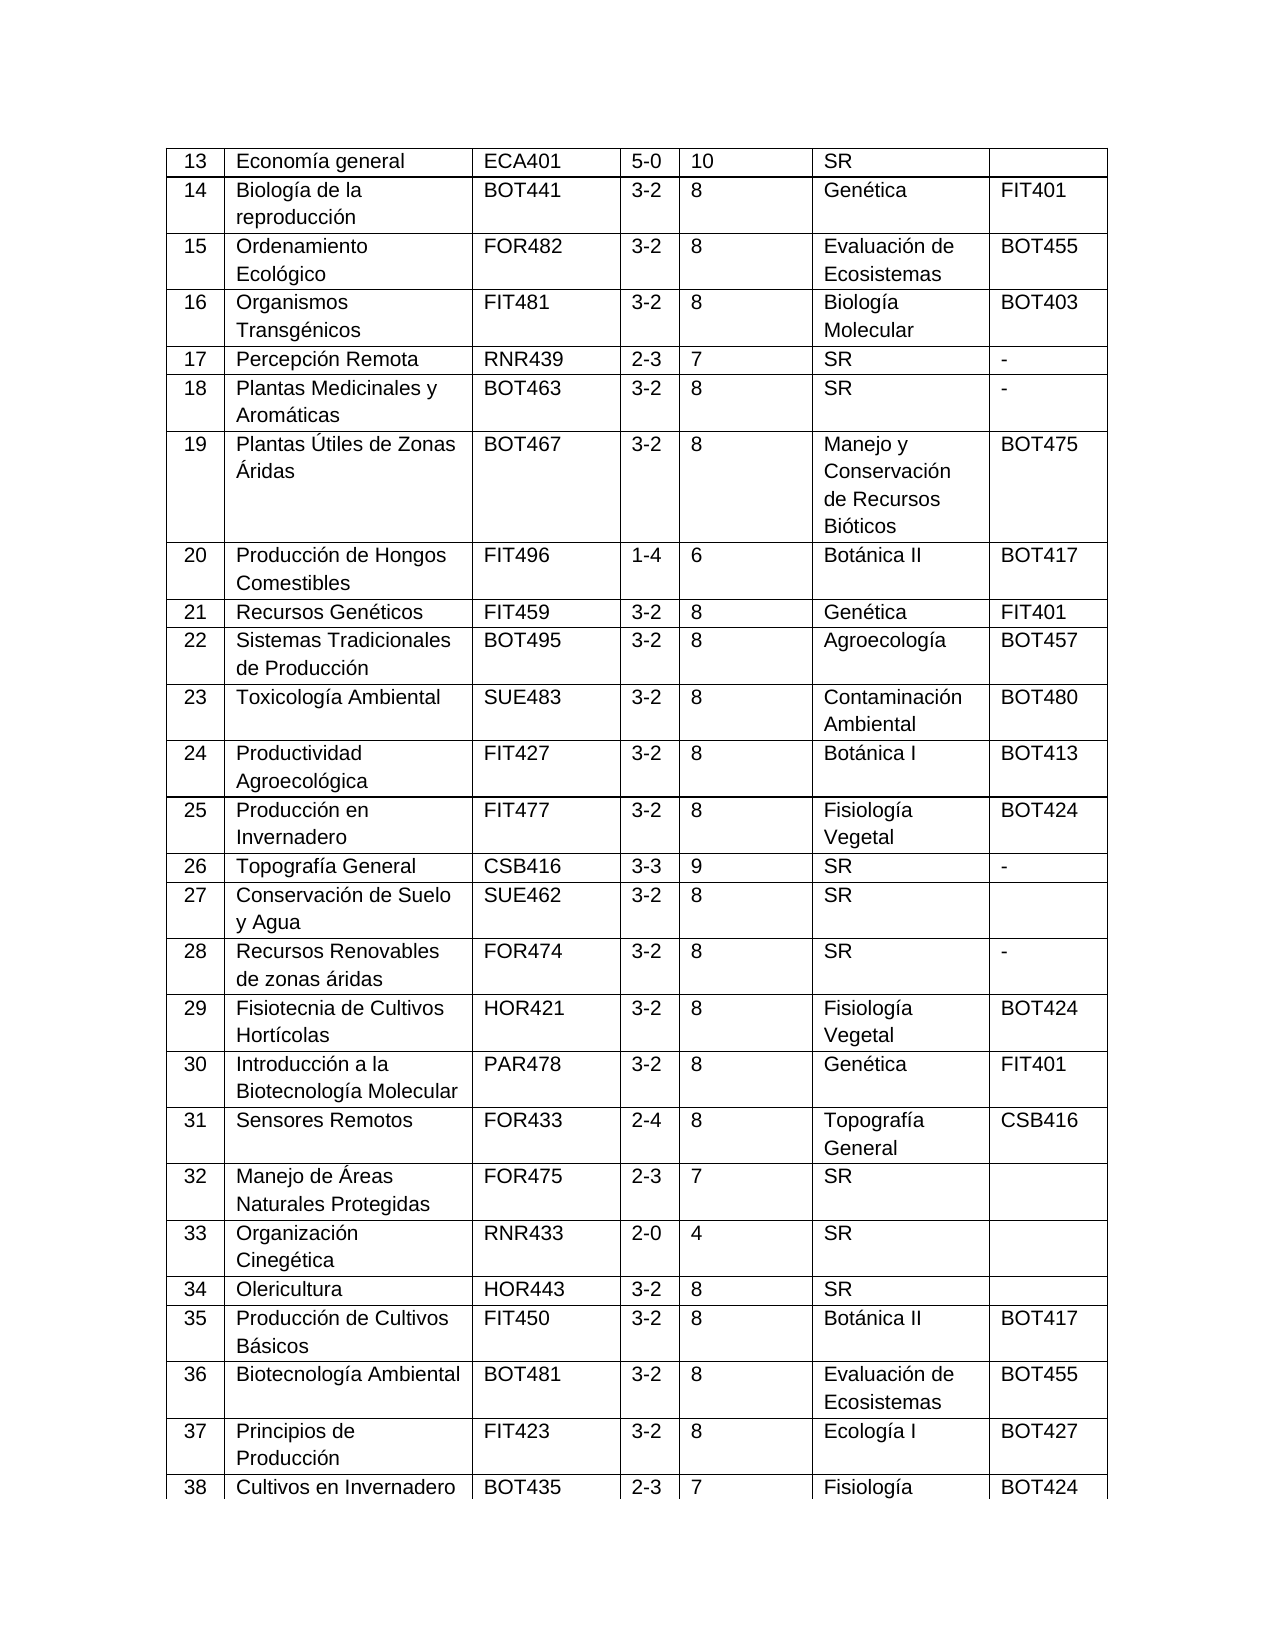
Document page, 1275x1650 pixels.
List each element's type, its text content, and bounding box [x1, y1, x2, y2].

table_cell FOR474 [473, 939, 620, 994]
table_cell BOT413 [990, 741, 1107, 796]
table_cell BOT455 [990, 1362, 1107, 1418]
table_cell BOT417 [990, 543, 1107, 598]
table_cell SR [813, 347, 989, 374]
table_cell PAR478 [473, 1052, 620, 1107]
table_cell FIT450 [473, 1306, 620, 1361]
table_cell 8 [680, 290, 812, 346]
table_cell 15 [167, 234, 224, 289]
table_cell 27 [167, 883, 224, 938]
table_cell Sistemas Tradicionales de Producción [225, 628, 472, 684]
table_cell 3-2 [621, 685, 679, 740]
table_cell 3-2 [621, 628, 679, 684]
table_cell Fisiotecnia de Cultivos Hortícolas [225, 995, 472, 1051]
table_cell SR [813, 883, 989, 938]
table_cell 21 [167, 600, 224, 627]
table_cell BOT417 [990, 1306, 1107, 1361]
table_cell 36 [167, 1362, 224, 1418]
table_cell Percepción Remota [225, 347, 472, 374]
table_cell Genética [813, 1052, 989, 1107]
table_cell 3-2 [621, 995, 679, 1051]
table_cell 3-2 [621, 798, 679, 853]
table_cell Ordenamiento Ecológico [225, 234, 472, 289]
table_cell FOR482 [473, 234, 620, 289]
table_cell 7 [680, 1475, 812, 1499]
table_cell 3-2 [621, 234, 679, 289]
table_cell 3-2 [621, 939, 679, 994]
table_cell BOT495 [473, 628, 620, 684]
table_cell 8 [680, 628, 812, 684]
table_cell 17 [167, 347, 224, 374]
table_cell 5-0 [621, 149, 679, 176]
table_cell Contaminación Ambiental [813, 685, 989, 740]
table_cell 8 [680, 798, 812, 853]
table_cell 8 [680, 1306, 812, 1361]
table_cell RNR439 [473, 347, 620, 374]
table_cell FIT459 [473, 600, 620, 627]
table_cell 19 [167, 432, 224, 542]
table_cell Olericultura [225, 1277, 472, 1305]
table_cell Manejo de Áreas Naturales Protegidas [225, 1164, 472, 1220]
table_cell 8 [680, 1419, 812, 1474]
table_cell SR [813, 1164, 989, 1220]
table_cell Topografía General [813, 1108, 989, 1163]
table_cell 9 [680, 854, 812, 882]
table_cell [990, 1221, 1107, 1276]
table_cell Agroecología [813, 628, 989, 684]
table_cell Evaluación de Ecosistemas [813, 1362, 989, 1418]
table_cell Recursos Renovables de zonas áridas [225, 939, 472, 994]
table_cell 28 [167, 939, 224, 994]
table_cell 33 [167, 1221, 224, 1276]
table_cell Productividad Agroecológica [225, 741, 472, 796]
table_cell Producción de Hongos Comestibles [225, 543, 472, 598]
table_cell Organización Cinegética [225, 1221, 472, 1276]
table_cell 32 [167, 1164, 224, 1220]
table_cell SR [813, 939, 989, 994]
table_cell SUE483 [473, 685, 620, 740]
table_cell 2-4 [621, 1108, 679, 1163]
table_cell SR [813, 1221, 989, 1276]
table_cell Plantas Medicinales y Aromáticas [225, 375, 472, 431]
table_cell BOT427 [990, 1419, 1107, 1474]
table_cell 37 [167, 1419, 224, 1474]
table_cell 3-2 [621, 883, 679, 938]
table_cell 4 [680, 1221, 812, 1276]
table_cell 3-2 [621, 290, 679, 346]
table_cell Recursos Genéticos [225, 600, 472, 627]
table_cell Producción en Invernadero [225, 798, 472, 853]
table_cell SR [813, 375, 989, 431]
table_cell Fisiología Vegetal [813, 1475, 989, 1499]
table_cell 8 [680, 234, 812, 289]
table_cell 8 [680, 600, 812, 627]
table_cell BOT467 [473, 432, 620, 542]
table_cell 31 [167, 1108, 224, 1163]
table_cell FIT401 [990, 1052, 1107, 1107]
table_cell 3-2 [621, 1306, 679, 1361]
table_cell 26 [167, 854, 224, 882]
table_cell BOT463 [473, 375, 620, 431]
table_cell 16 [167, 290, 224, 346]
table_cell ECA401 [473, 149, 620, 176]
table_cell [990, 1164, 1107, 1220]
table_cell SR [813, 149, 989, 176]
table_cell FIT477 [473, 798, 620, 853]
table_cell FIT401 [990, 178, 1107, 233]
table_cell Evaluación de Ecosistemas [813, 234, 989, 289]
table_cell Toxicología Ambiental [225, 685, 472, 740]
table_cell 8 [680, 741, 812, 796]
table_cell 20 [167, 543, 224, 598]
table_cell 3-2 [621, 1277, 679, 1305]
table_cell 1-4 [621, 543, 679, 598]
table_cell 3-2 [621, 741, 679, 796]
table_cell 38 [167, 1475, 224, 1499]
table_cell 3-2 [621, 600, 679, 627]
table_cell FIT401 [990, 600, 1107, 627]
table_cell [990, 1277, 1107, 1305]
table_cell 8 [680, 1108, 812, 1163]
table_cell - [990, 854, 1107, 882]
table_cell BOT424 [990, 1475, 1107, 1499]
table_cell 34 [167, 1277, 224, 1305]
table_cell 23 [167, 685, 224, 740]
table_cell 22 [167, 628, 224, 684]
table_cell [990, 149, 1107, 176]
table_cell - [990, 939, 1107, 994]
table_cell 6 [680, 543, 812, 598]
table_cell Genética [813, 600, 989, 627]
table_cell Botánica II [813, 543, 989, 598]
table_cell SUE462 [473, 883, 620, 938]
table_cell FIT423 [473, 1419, 620, 1474]
table_cell BOT480 [990, 685, 1107, 740]
table_cell Biología Molecular [813, 290, 989, 346]
table_cell BOT435 [473, 1475, 620, 1499]
table_cell 8 [680, 375, 812, 431]
table_cell SR [813, 1277, 989, 1305]
table_cell 3-2 [621, 375, 679, 431]
table_cell 7 [680, 347, 812, 374]
table_cell 2-3 [621, 1475, 679, 1499]
table_cell BOT455 [990, 234, 1107, 289]
table_cell RNR433 [473, 1221, 620, 1276]
table_cell 3-2 [621, 178, 679, 233]
table_cell 3-2 [621, 432, 679, 542]
table_cell HOR443 [473, 1277, 620, 1305]
table_cell Manejo y Conservación de Recursos Bióticos [813, 432, 989, 542]
table_cell 8 [680, 685, 812, 740]
table_cell Genética [813, 178, 989, 233]
table_cell CSB416 [990, 1108, 1107, 1163]
table_cell Ecología I [813, 1419, 989, 1474]
table_cell BOT441 [473, 178, 620, 233]
table_cell CSB416 [473, 854, 620, 882]
table_cell Producción de Cultivos Básicos [225, 1306, 472, 1361]
table_cell Conservación de Suelo y Agua [225, 883, 472, 938]
table_cell 8 [680, 1052, 812, 1107]
table_cell FIT481 [473, 290, 620, 346]
table_cell 25 [167, 798, 224, 853]
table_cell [225, 1475, 472, 1499]
table_cell - [990, 375, 1107, 431]
table_cell 3-2 [621, 1052, 679, 1107]
table_cell 8 [680, 995, 812, 1051]
table_cell 8 [680, 1277, 812, 1305]
table_cell Fisiología Vegetal [813, 995, 989, 1051]
table_cell 14 [167, 178, 224, 233]
table_cell 2-3 [621, 1164, 679, 1220]
table_cell SR [813, 854, 989, 882]
table_cell 30 [167, 1052, 224, 1107]
table_cell Organismos Transgénicos [225, 290, 472, 346]
table_cell 7 [680, 1164, 812, 1220]
table_cell BOT457 [990, 628, 1107, 684]
table_cell 8 [680, 1362, 812, 1418]
table_cell BOT403 [990, 290, 1107, 346]
table_cell 8 [680, 432, 812, 542]
table_cell Economía general [225, 149, 472, 176]
table_cell BOT424 [990, 798, 1107, 853]
table_cell Introducción a la Biotecnología Molecular [225, 1052, 472, 1107]
table_cell FIT496 [473, 543, 620, 598]
table_cell 2-3 [621, 347, 679, 374]
table_cell 3-2 [621, 1419, 679, 1474]
table_cell BOT475 [990, 432, 1107, 542]
table_cell Principios de Producción [225, 1419, 472, 1474]
table_cell 35 [167, 1306, 224, 1361]
table_cell Botánica I [813, 741, 989, 796]
table_cell 29 [167, 995, 224, 1051]
table_cell 3-3 [621, 854, 679, 882]
table_cell 2-0 [621, 1221, 679, 1276]
table_cell 24 [167, 741, 224, 796]
table_cell BOT424 [990, 995, 1107, 1051]
table_cell HOR421 [473, 995, 620, 1051]
table_cell Sensores Remotos [225, 1108, 472, 1163]
table_cell Topografía General [225, 854, 472, 882]
table_cell - [990, 347, 1107, 374]
table_cell 18 [167, 375, 224, 431]
table_cell 8 [680, 883, 812, 938]
table_cell Plantas Útiles de Zonas Áridas [225, 432, 472, 542]
table_cell Biotecnología Ambiental [225, 1362, 472, 1418]
table_cell BOT481 [473, 1362, 620, 1418]
table_cell 10 [680, 149, 812, 176]
table_cell FOR433 [473, 1108, 620, 1163]
table_cell 13 [167, 149, 224, 176]
table_cell Biología de la reproducción [225, 178, 472, 233]
table_cell FIT427 [473, 741, 620, 796]
table_cell Botánica II [813, 1306, 989, 1361]
table_cell [990, 883, 1107, 938]
table_cell 3-2 [621, 1362, 679, 1418]
table_cell 8 [680, 178, 812, 233]
table_cell FOR475 [473, 1164, 620, 1220]
table_cell Fisiología Vegetal [813, 798, 989, 853]
table_cell 8 [680, 939, 812, 994]
